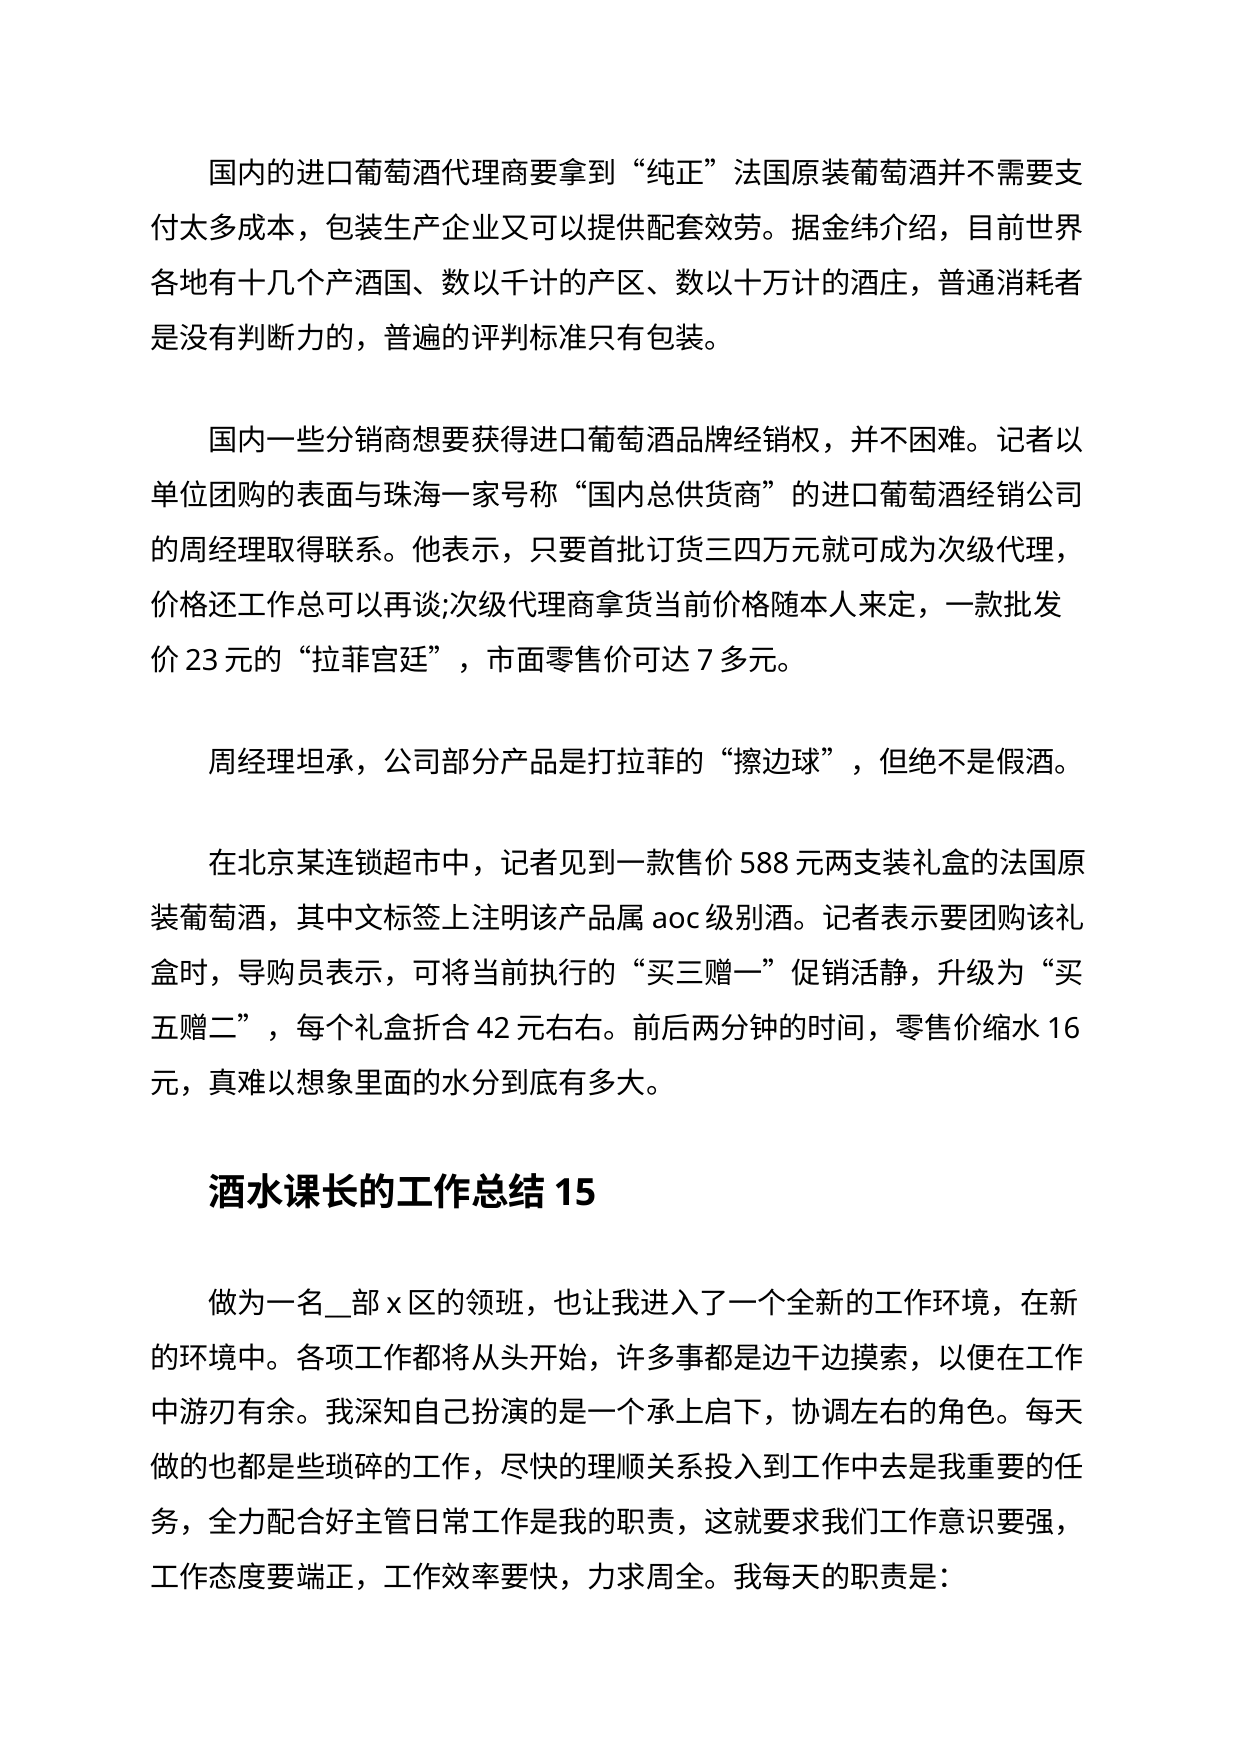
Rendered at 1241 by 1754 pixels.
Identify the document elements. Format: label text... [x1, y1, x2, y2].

text 国内的进口葡萄酒代理商要拿到“纯正”法国原装葡萄酒并不需要支付太多成本，包装生产企业又可以提供配套效劳。据金纬介绍，目前世界各地有十几个产酒国、数以千计的产区、数以十万计的酒庄，普通消耗者是没有判断力的，普遍的评判标准只有包装。 [150, 150, 1090, 357]
text 酒水课长的工作总结15 [150, 1162, 1090, 1216]
text 周经理坦承，公司部分产品是打拉菲的“擦边球”，但绝不是假酒。 [150, 738, 1090, 780]
text 国内一些分销商想要获得进口葡萄酒品牌经销权，并不困难。记者以单位团购的表面与珠海一家号称“国内总供货商”的进口葡萄酒经销公司的周经理取得联系。他表示，只要首批订货三四万元就可成为次级代理，价格还工作总可以再谈;次级代理商拿货当前价格随本人来定，一款批发价23元的“拉菲宫廷”，市面零售价可达7多元。 [150, 416, 1090, 678]
text 在北京某连锁超市中，记者见到一款售价588元两支装礼盒的法国原装葡萄酒，其中文标签上注明该产品属aoc级别酒。记者表示要团购该礼盒时，导购员表示，可将当前执行的“买三赠一”促销活静，升级为“买五赠二”，每个礼盒折合42元右右。前后两分钟的时间，零售价缩水16元，真难以想象里面的水分到底有多大。 [150, 840, 1090, 1102]
text 做为一名__部x区的领班，也让我进入了一个全新的工作环境，在新的环境中。各项工作都将从头开始，许多事都是边干边摸索，以便在工作中游刃有余。我深知自己扮演的是一个承上启下，协调左右的角色。每天做的也都是些琐碎的工作，尽快的理顺关系投入到工作中去是我重要的任务，全力配合好主管日常工作是我的职责，这就要求我们工作意识要强，工作态度要端正，工作效率要快，力求周全。我每天的职责是： [150, 1279, 1090, 1596]
